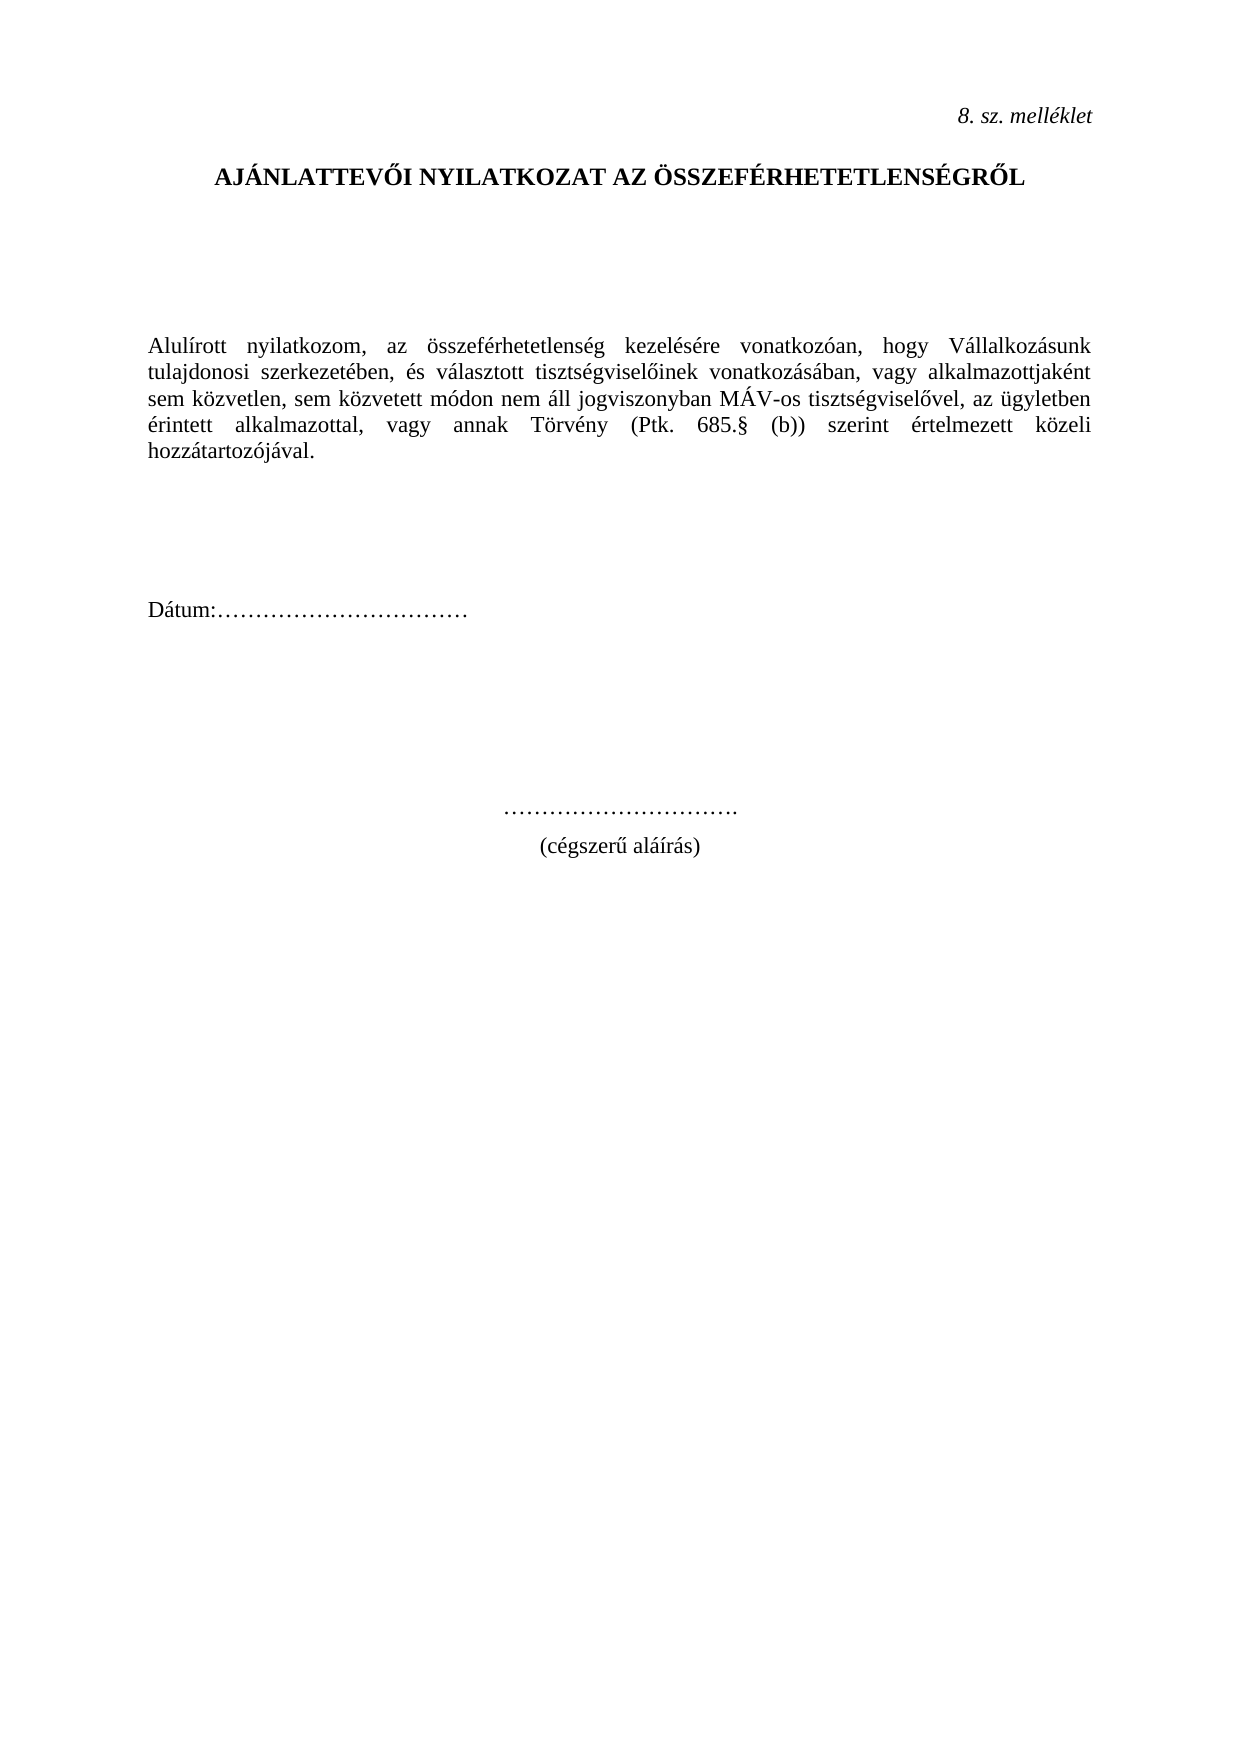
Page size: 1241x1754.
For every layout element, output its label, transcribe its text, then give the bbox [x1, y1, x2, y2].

text (cégszerű aláírás) [148, 832, 1092, 859]
text …………………………. [148, 793, 1092, 819]
text Alulírott nyilatkozom, az összeférhetetlenség kezelésére vonatkozóan, hogy Vállalkozásunk tulajdonosi szerkezetében, és választott tisztségviselőinek vonatkozásában, vagy alkalmazottjaként sem közvetlen, sem közvetett módon nem áll jogviszonyban MÁV-os tisztségviselővel, az ügyletben érintett alkalmazottal, vagy annak Törvény (Ptk. 685.§ (b)) szerint értelmezett közeli hozzátartozójával. [148, 332, 1092, 464]
text Ajánlattevői nyilatkozat az összeférhetetlenségről [148, 162, 1092, 191]
text Dátum:…………………………… [148, 596, 1092, 622]
text 8. sz. melléklet [223, 103, 1092, 129]
